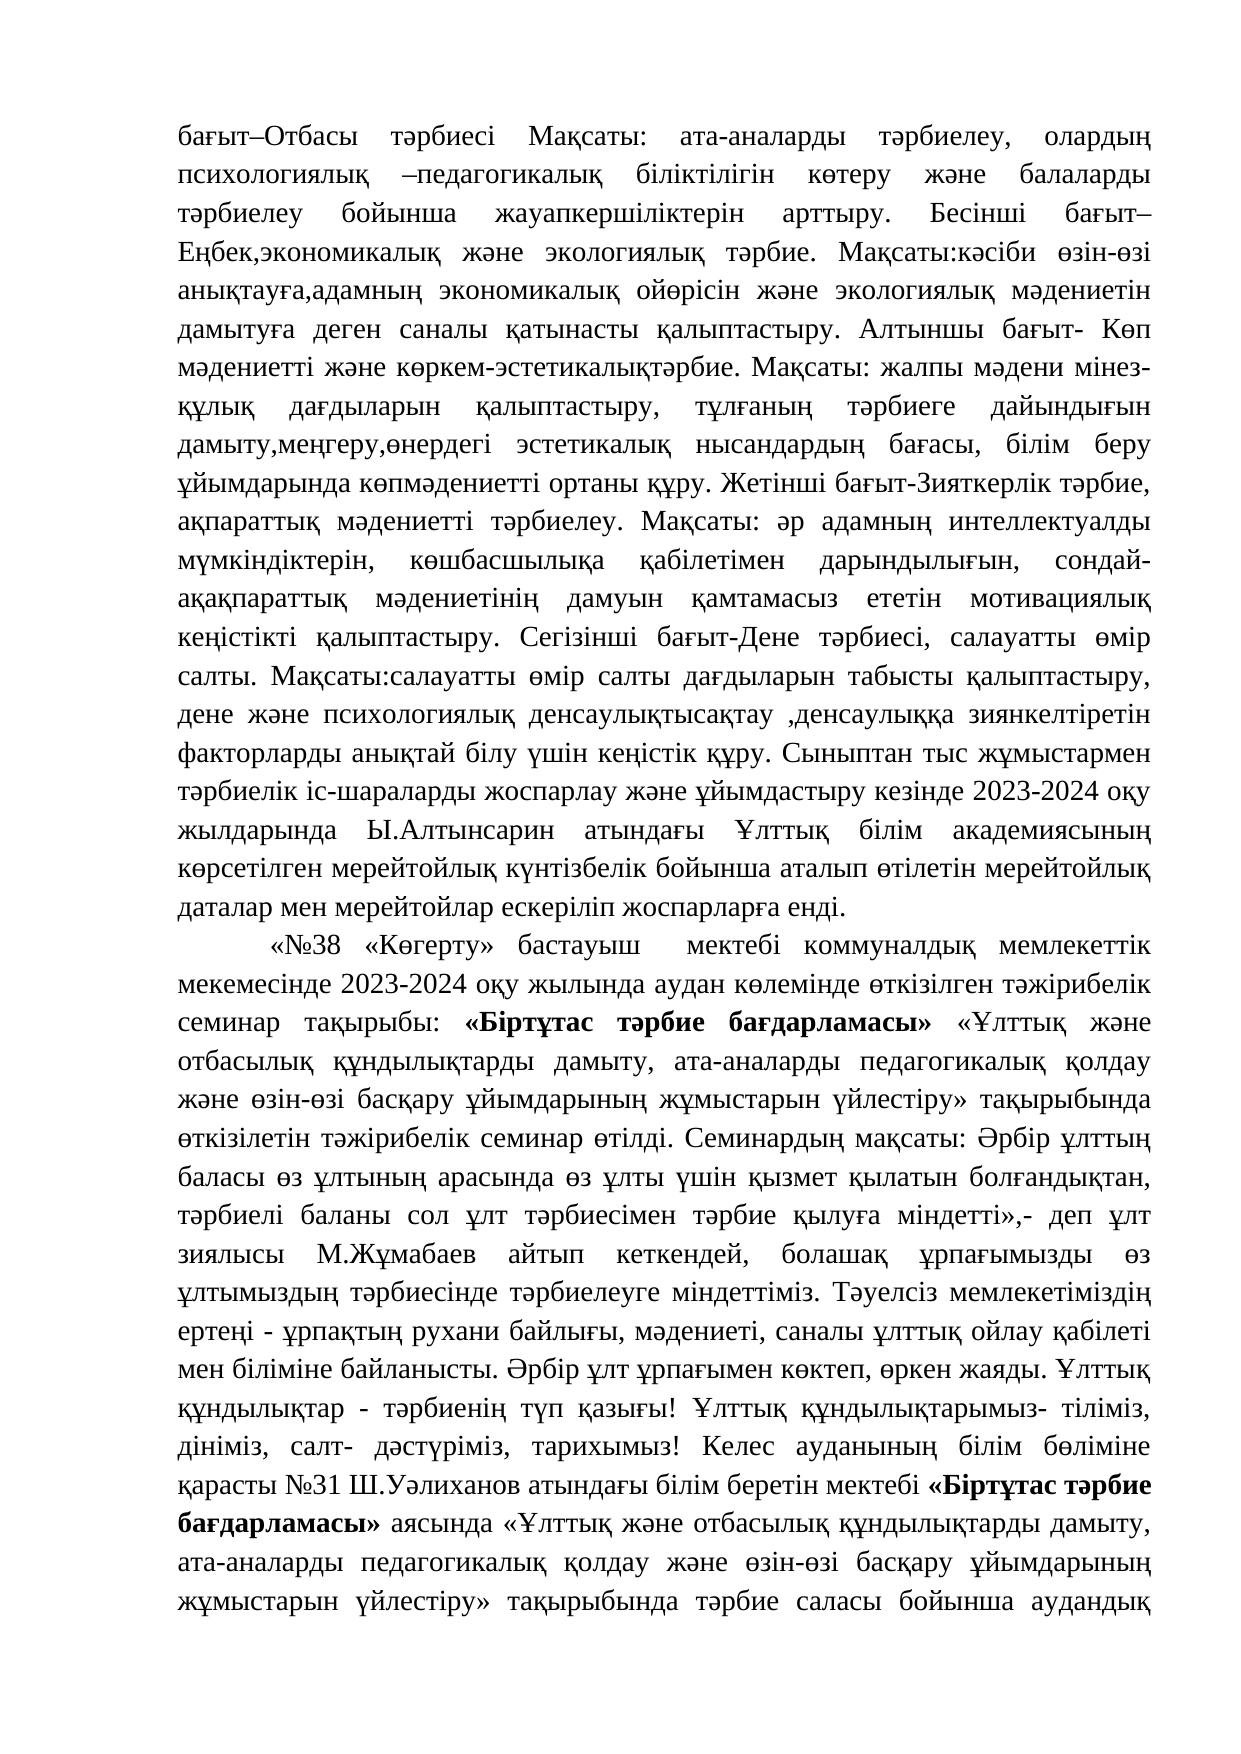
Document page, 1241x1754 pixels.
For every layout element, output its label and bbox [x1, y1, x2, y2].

text [177, 118, 1152, 922]
text [177, 927, 1152, 1616]
